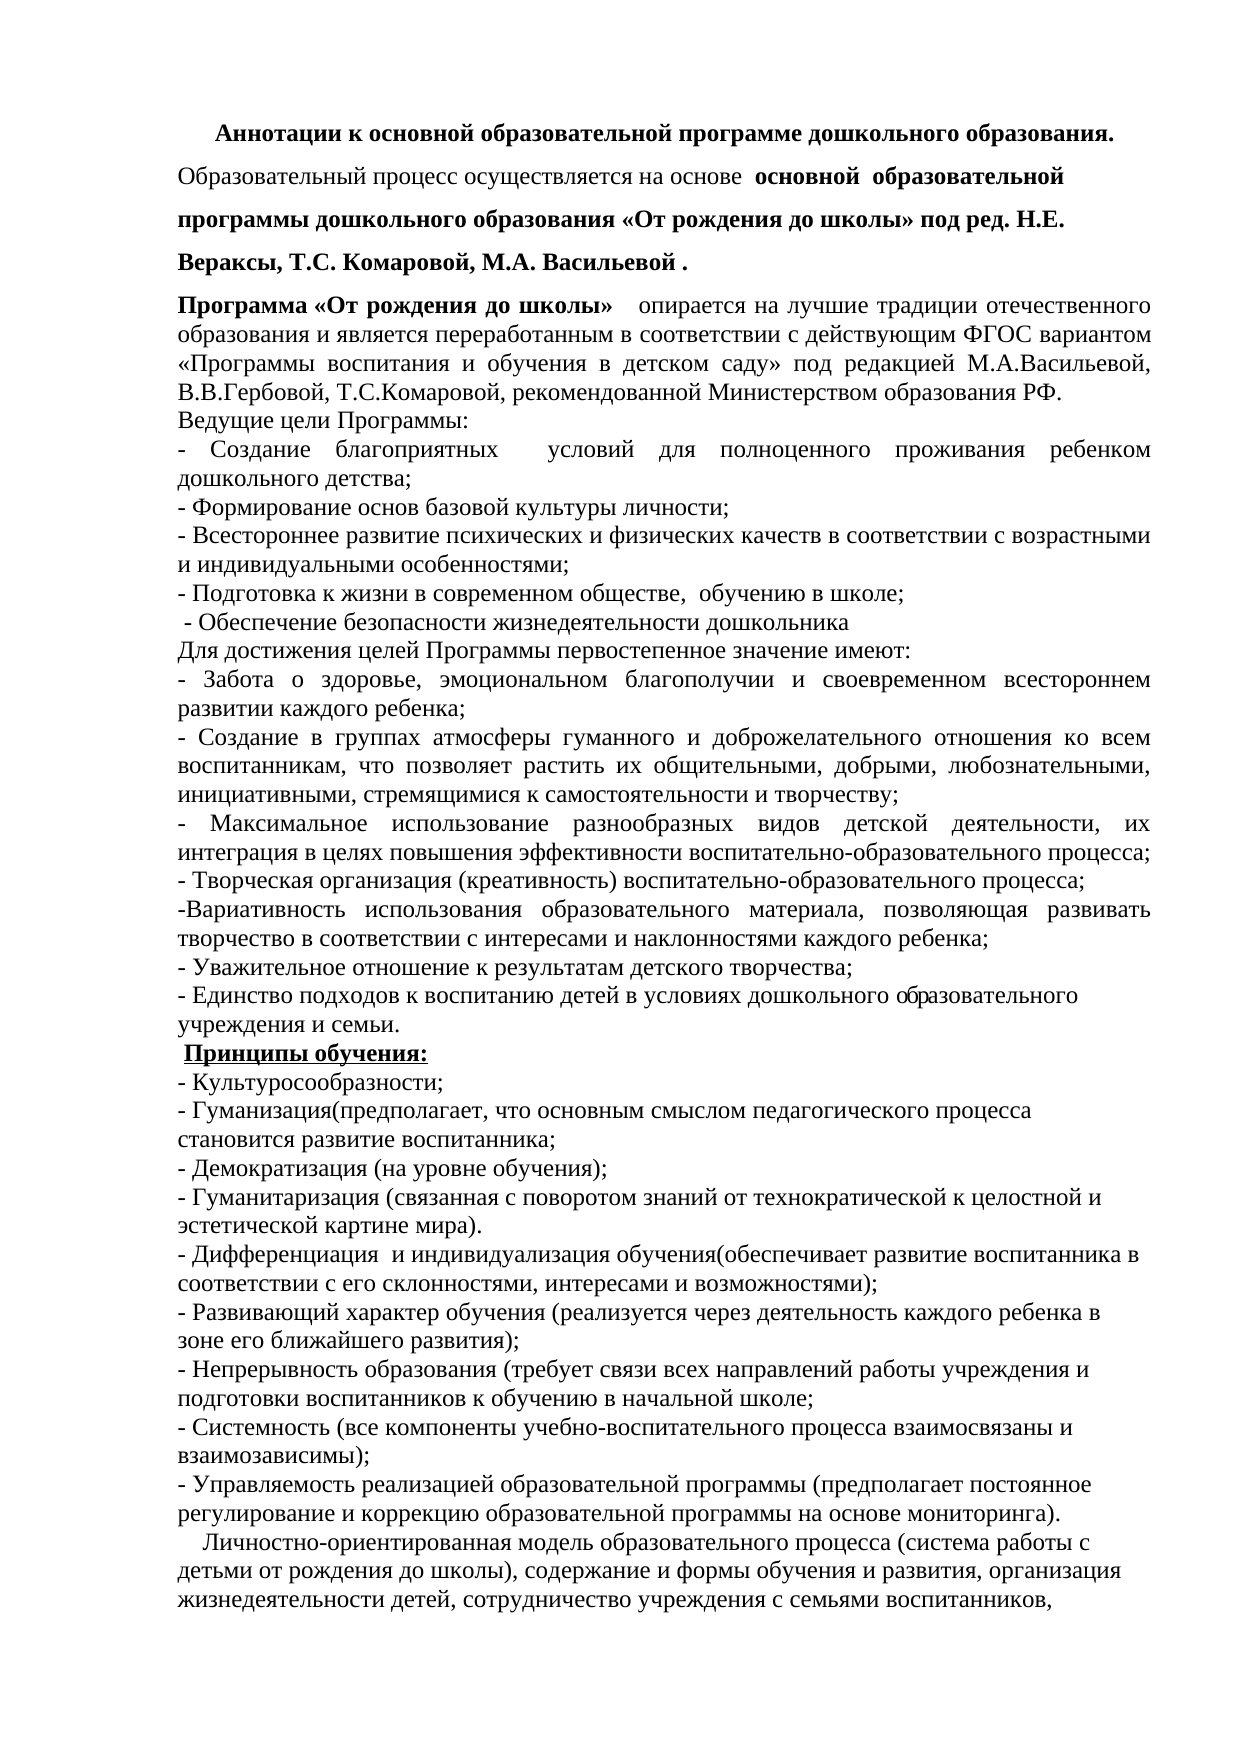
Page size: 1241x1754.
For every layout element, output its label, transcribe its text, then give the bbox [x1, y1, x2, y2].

text - Подготовка к жизни в современном обществе, обучению в школе; [177, 578, 1152, 607]
text Принципы обучения: [177, 1038, 1152, 1067]
text -Вариативность использования образовательного материала, позволяющая развивать творчество в соответствии с интересами и наклонностями каждого ребенка; [177, 894, 1152, 952]
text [177, 1067, 1152, 1613]
text Программа «От рождения до школы» опирается на лучшие традиции отечественного образования и является переработанным в соответствии с действующим ФГОС вариантом «Программы воспитания и обучения в детском саду» под редакцией М.А.Васильевой, В.В.Гербовой, Т.С.Комаровой, рекомендованной Министерством образования РФ. [177, 291, 1152, 406]
text - Создание в группах атмосферы гуманного и доброжелательного отношения ко всем воспитанникам, что позволяет растить их общительными, добрыми, любознательными, инициативными, стремящимися к самостоятельности и творчеству; [177, 722, 1152, 808]
text Образовательный процесс осуществляется на основе основной образовательной программы дошкольного образования «От рождения до школы» под ред. Н.Е. Вераксы, Т.С. Комаровой, М.А. Васильевой . [177, 161, 1152, 276]
text Аннотации к основной образовательной программе дошкольного образования. [177, 118, 1152, 147]
text - Творческая организация (креативность) воспитательно-образовательного процесса; [177, 866, 1152, 894]
text - Формирование основ базовой культуры личности; [177, 492, 1152, 521]
text - Единство подходов к воспитанию детей в условиях дошкольного образовательного учреждения и семьи. [177, 981, 1152, 1038]
text - Максимальное использование разнообразных видов детской деятельности, их интеграция в целях повышения эффективности воспитательно-образовательного процесса; [177, 808, 1152, 866]
text Ведущие цели Программы: [177, 406, 1152, 434]
text - Забота о здоровье, эмоциональном благополучии и своевременном всестороннем развитии каждого ребенка; [177, 664, 1152, 722]
text - Создание благоприятных условий для полноценного проживания ребенком дошкольного детства; [177, 434, 1152, 492]
text - Уважительное отношение к результатам детского творчества; [177, 952, 1152, 981]
text - Обеспечение безопасности жизнедеятельности дошкольника [177, 607, 1152, 636]
text Для достижения целей Программы первостепенное значение имеют: [177, 636, 1152, 664]
text - Всестороннее развитие психических и физических качеств в соответствии с возрастными и индивидуальными особенностями; [177, 521, 1152, 578]
